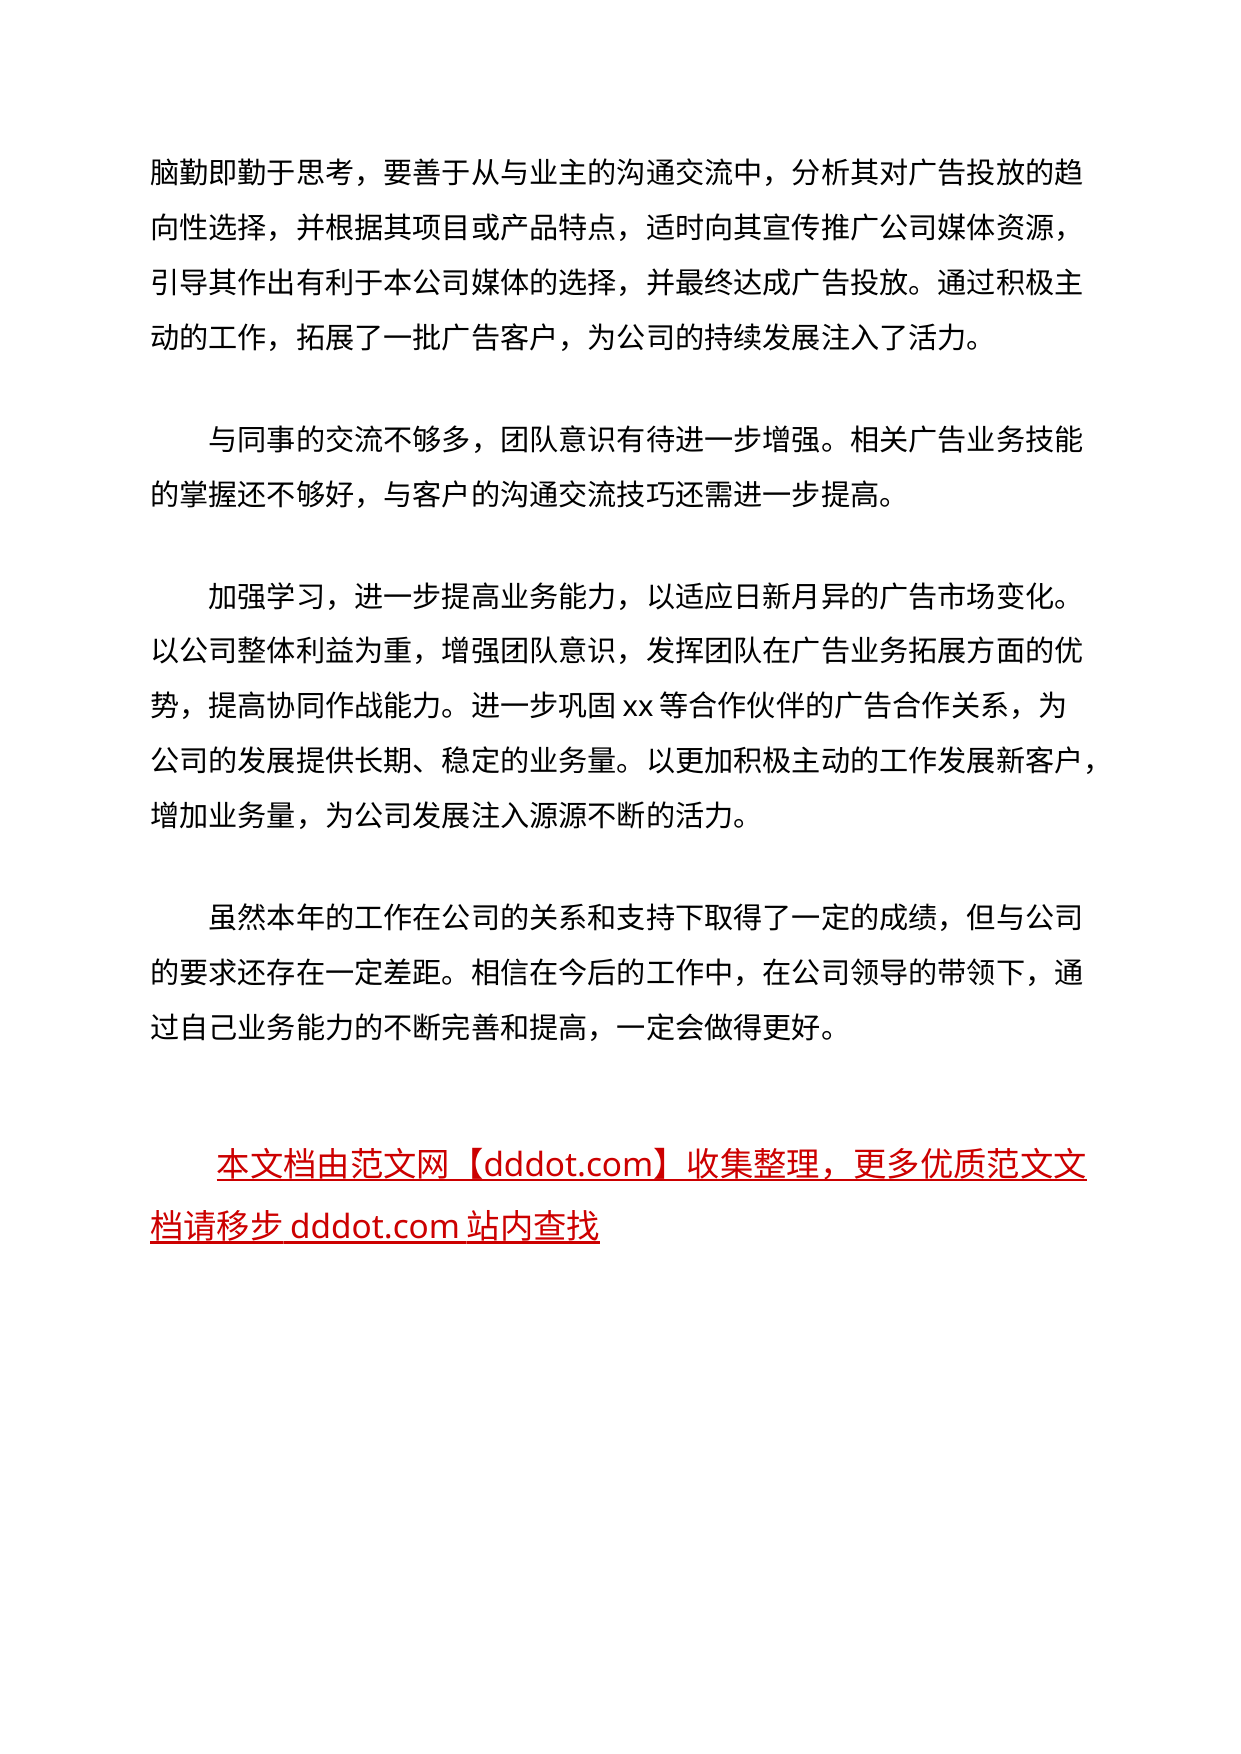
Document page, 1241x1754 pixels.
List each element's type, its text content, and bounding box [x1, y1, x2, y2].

text 本文档由范文网【dddot.com】收集整理，更多优质范文文档请移步dddot.com站内查找 [150, 1137, 1090, 1249]
text 与同事的交流不够多，团队意识有待进一步增强。相关广告业务技能的掌握还不够好，与客户的沟通交流技巧还需进一步提高。 [150, 416, 1090, 514]
text 虽然本年的工作在公司的关系和支持下取得了一定的成绩，但与公司的要求还存在一定差距。相信在今后的工作中，在公司领导的带领下，通过自己业务能力的不断完善和提高，一定会做得更好。 [150, 894, 1090, 1047]
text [150, 150, 1090, 357]
text 加强学习，进一步提高业务能力，以适应日新月异的广告市场变化。以公司整体利益为重，增强团队意识，发挥团队在广告业务拓展方面的优势，提高协同作战能力。进一步巩固xx等合作伙伴的广告合作关系，为公司的发展提供长期、稳定的业务量。以更加积极主动的工作发展新客户，增加业务量，为公司发展注入源源不断的活力。 [150, 573, 1090, 835]
